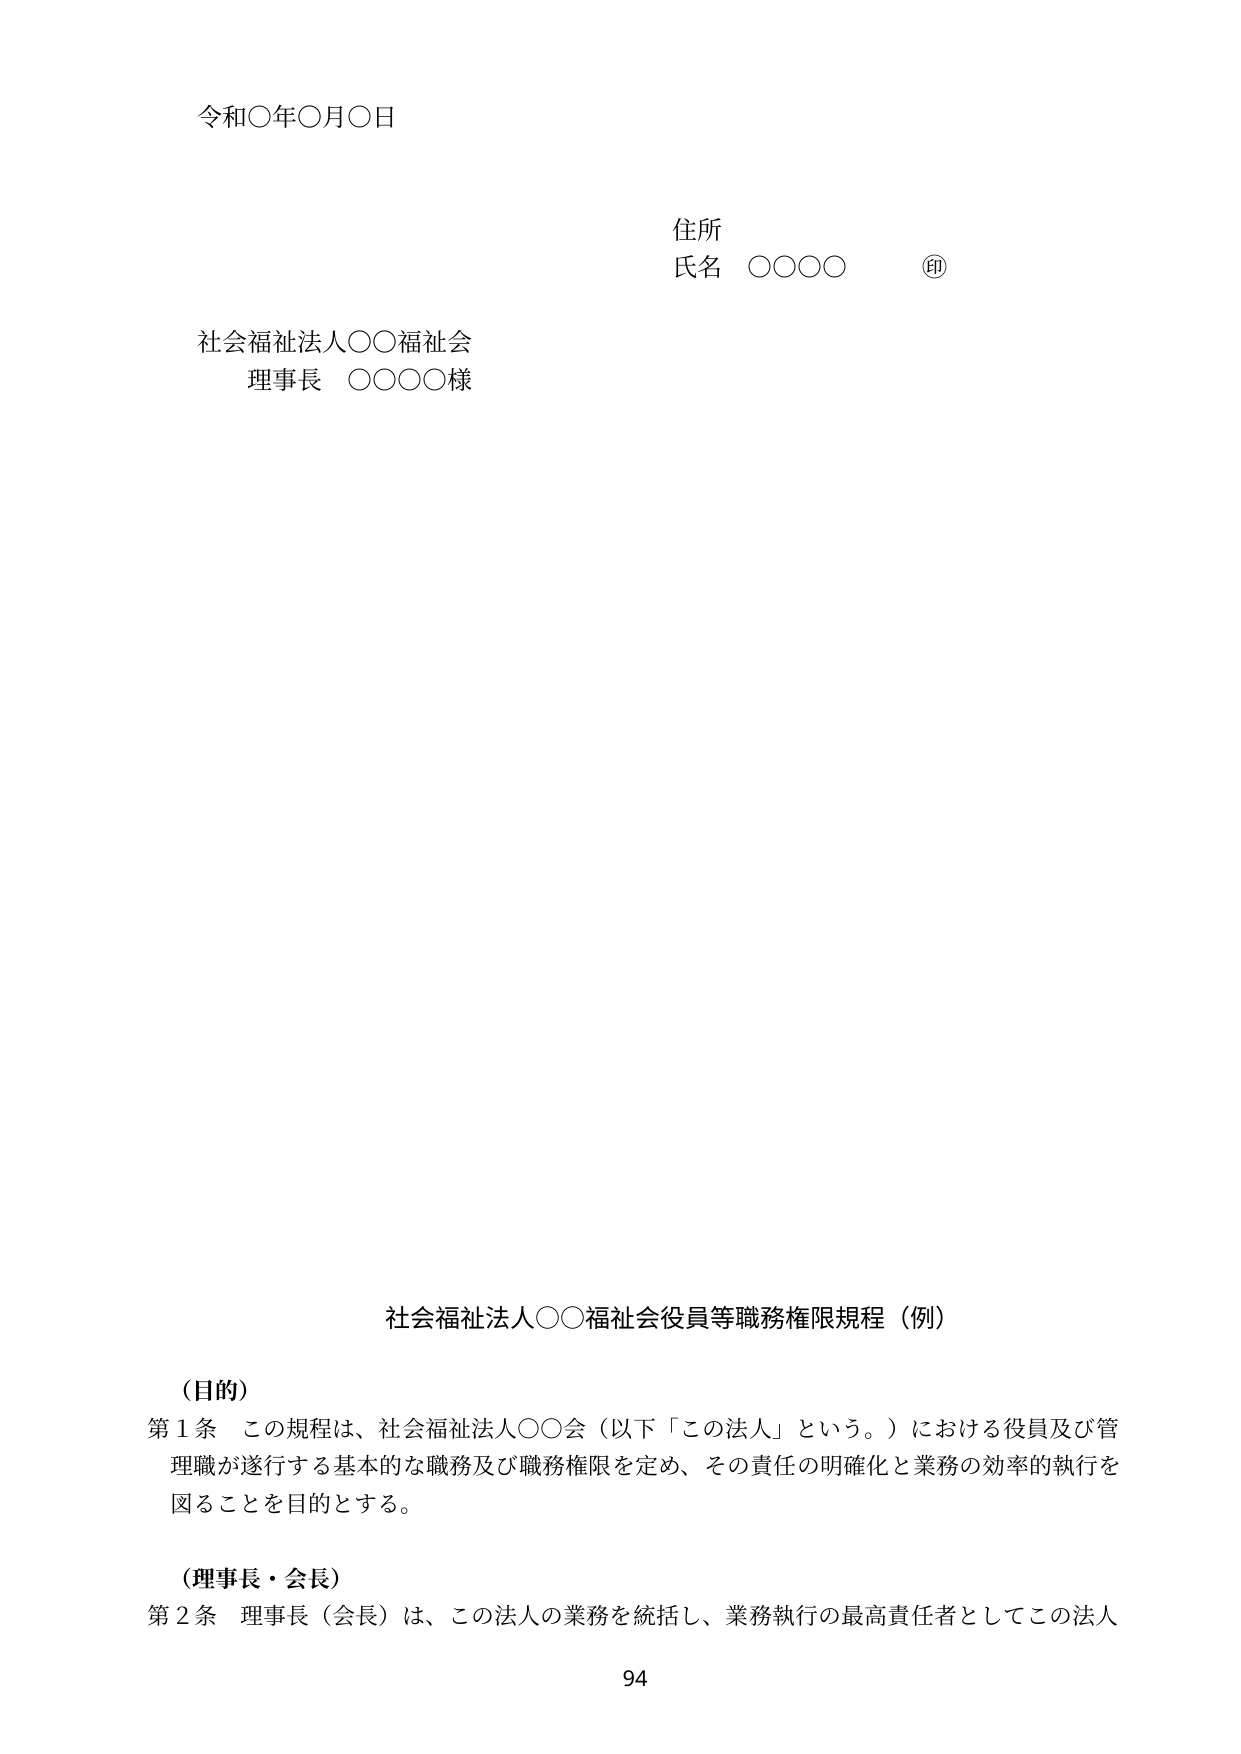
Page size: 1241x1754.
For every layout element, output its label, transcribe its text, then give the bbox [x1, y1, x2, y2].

text 社会福祉法人〇〇福祉会 [148, 322, 1122, 360]
text （目的） [169, 1371, 1122, 1409]
text 令和○年〇月○日 [148, 97, 1122, 135]
text 理事長 ○○○○様 [148, 360, 1122, 397]
text （理事長・会長） [169, 1559, 1122, 1596]
text 氏名 ○○○○ ㊞ [148, 247, 1122, 285]
text 社会福祉法人○○福祉会役員等職務権限規程（例） [148, 1297, 1122, 1335]
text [148, 1596, 1122, 1634]
text 第１条 この規程は、社会福祉法人○○会（以下「この法人」という。）における役員及び管理職が遂行する基本的な職務及び職務権限を定め、その責任の明確化と業務の効率的執行を図ることを目的とする。 [148, 1409, 1122, 1521]
text 住所 [148, 210, 1122, 247]
